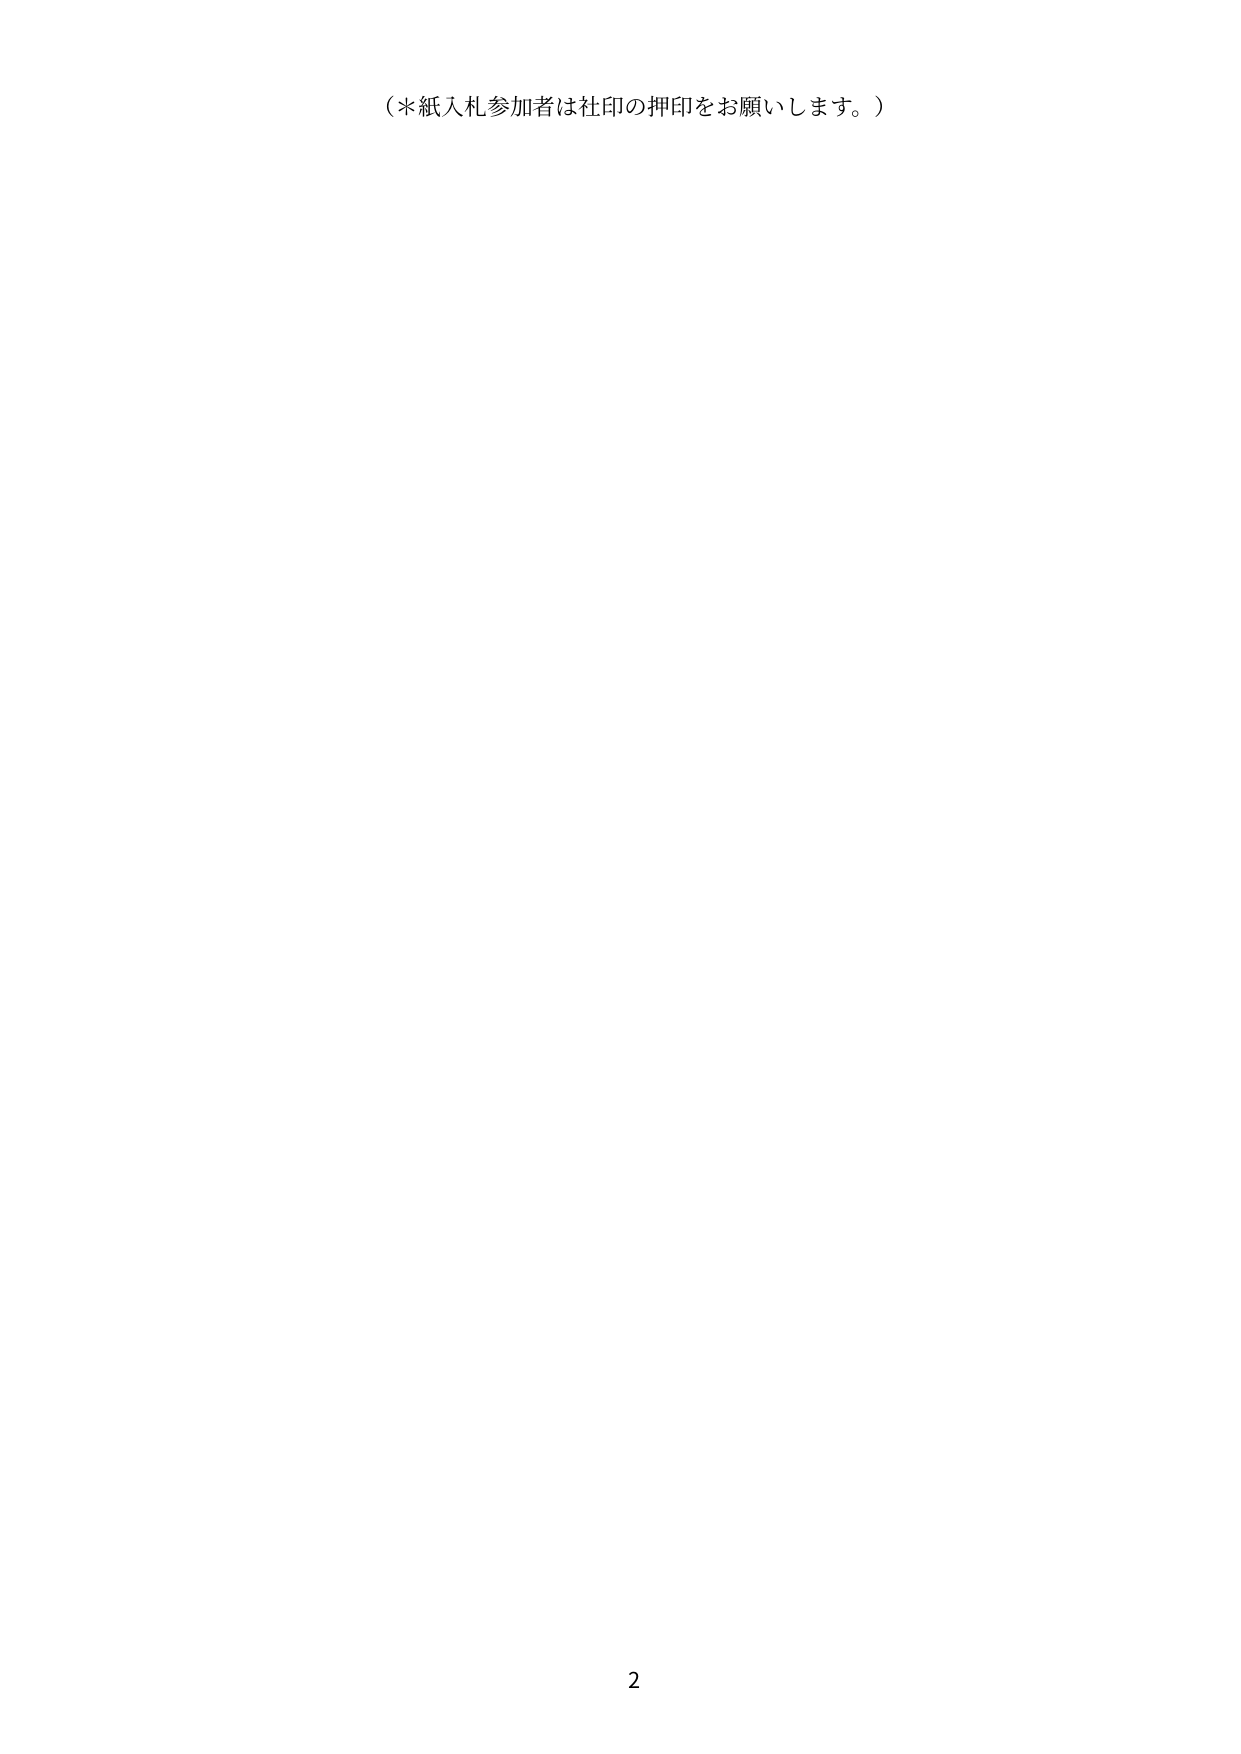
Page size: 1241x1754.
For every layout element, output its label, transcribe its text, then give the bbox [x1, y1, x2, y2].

text （＊紙入札参加者は社印の押印をお願いします。） [118, 89, 1152, 122]
